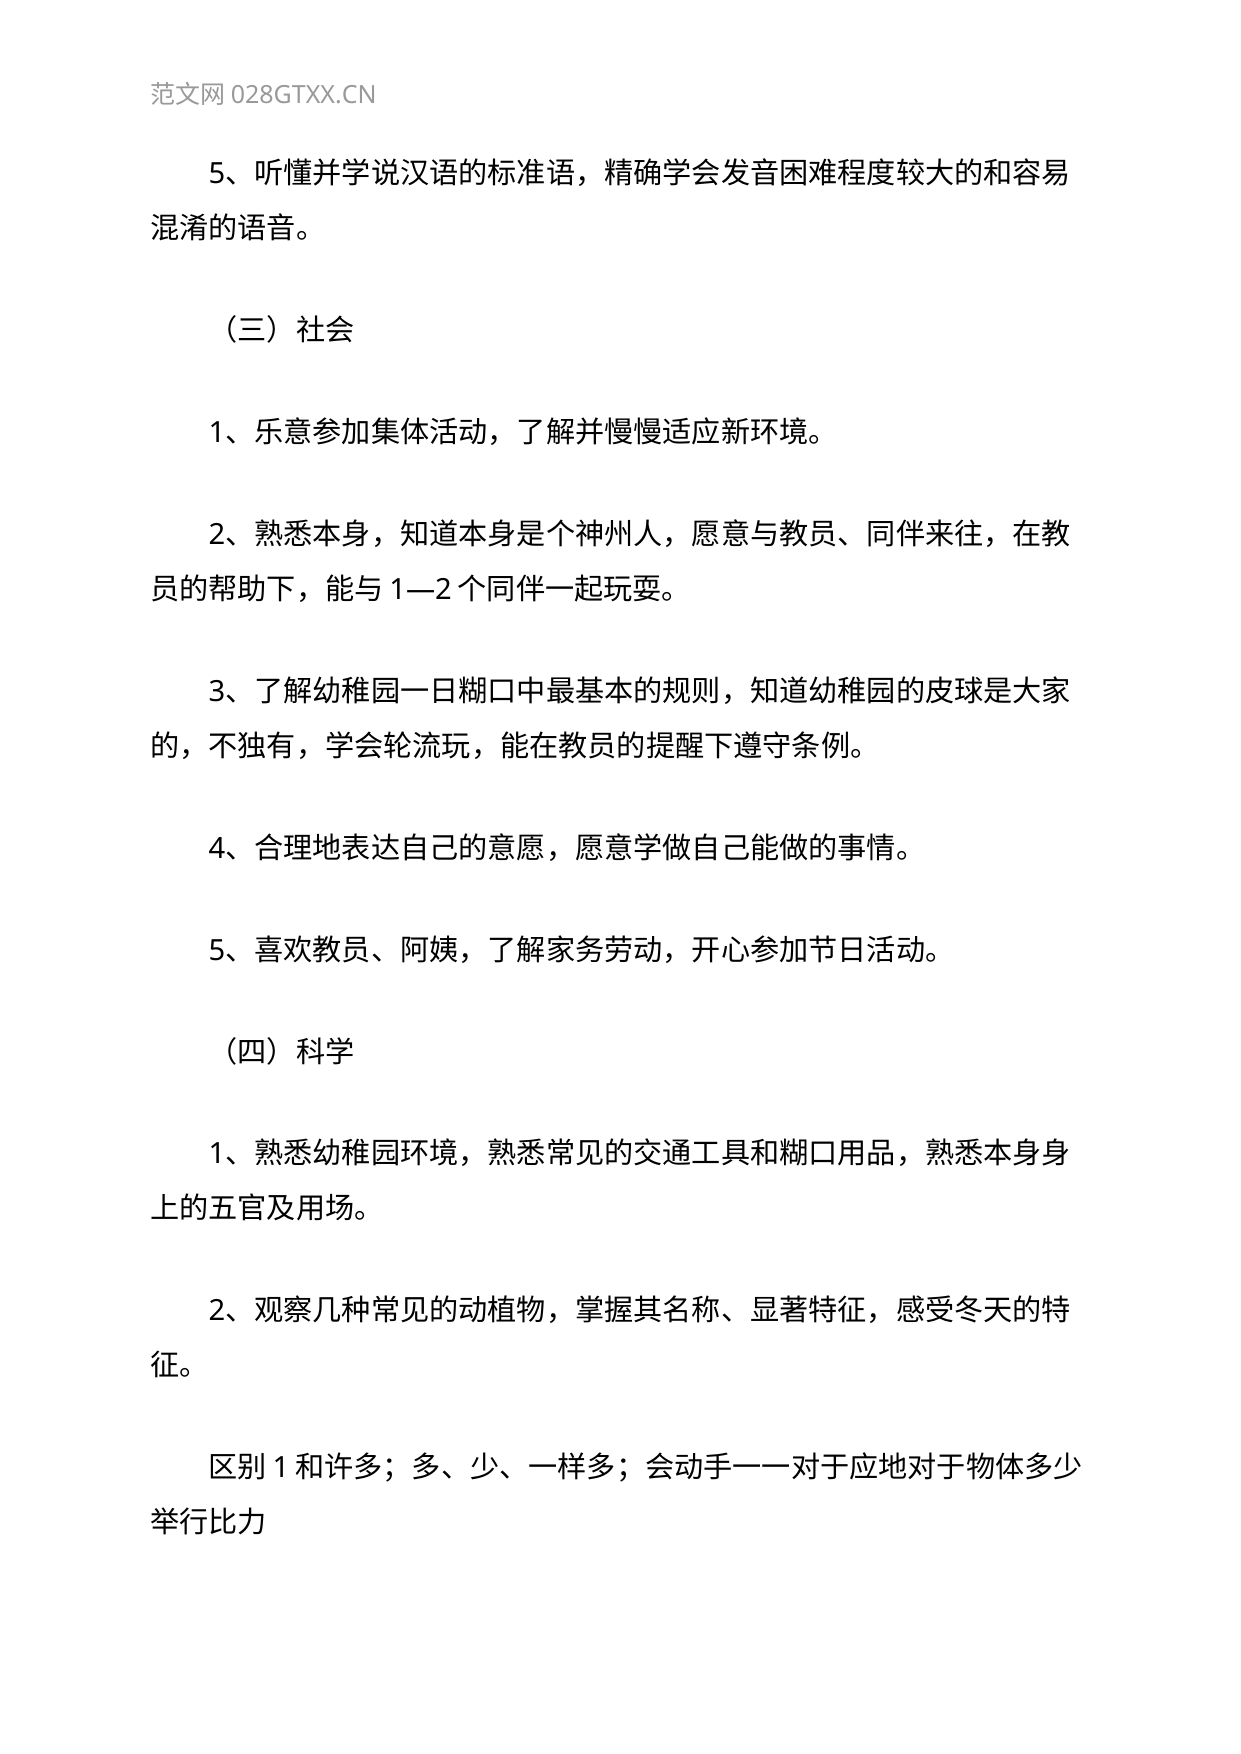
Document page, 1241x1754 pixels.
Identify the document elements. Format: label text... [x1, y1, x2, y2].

text 区别1和许多；多、少、一样多；会动手一一对于应地对于物体多少举行比力 [150, 1443, 1090, 1541]
text 1、熟悉幼稚园环境，熟悉常见的交通工具和糊口用品，熟悉本身身上的五官及用场。 [150, 1130, 1090, 1227]
text 2、观察几种常见的动植物，掌握其名称、显著特征，感受冬天的特征。 [150, 1287, 1090, 1384]
text 1、乐意参加集体活动，了解并慢慢适应新环境。 [150, 408, 1090, 451]
text （四）科学 [150, 1028, 1090, 1071]
text 2、熟悉本身，知道本身是个神州人，愿意与教员、同伴来往，在教员的帮助下，能与1—2个同伴一起玩耍。 [150, 511, 1090, 608]
text 3、了解幼稚园一日糊口中最基本的规则，知道幼稚园的皮球是大家的，不独有，学会轮流玩，能在教员的提醒下遵守条例。 [150, 667, 1090, 765]
text （三）社会 [150, 307, 1090, 349]
text 5、喜欢教员、阿姨，了解家务劳动，开心参加节日活动。 [150, 926, 1090, 969]
text 4、合理地表达自己的意愿，愿意学做自己能做的事情。 [150, 824, 1090, 867]
text 5、听懂并学说汉语的标准语，精确学会发音困难程度较大的和容易混淆的语音。 [150, 150, 1090, 247]
